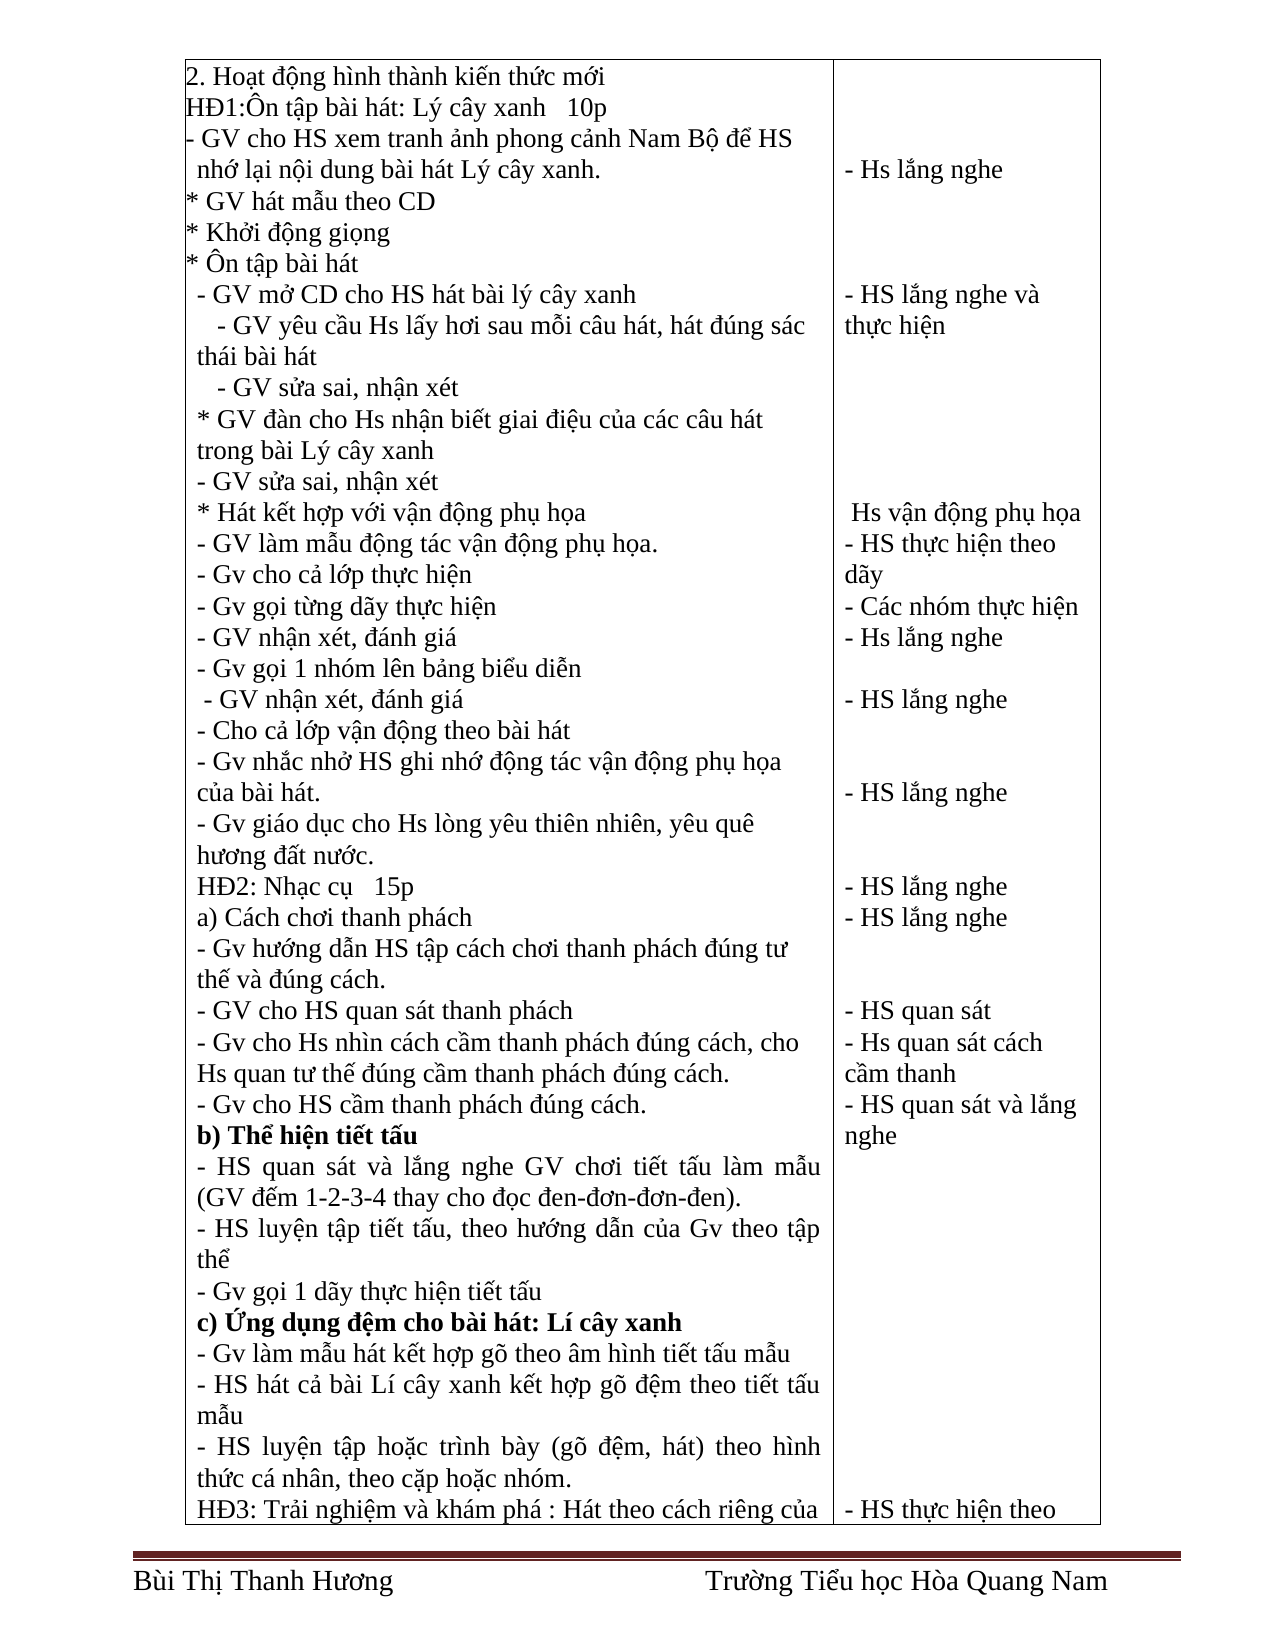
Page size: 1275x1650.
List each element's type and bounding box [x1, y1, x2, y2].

table_cell [186, 60, 833, 1524]
table_cell [834, 60, 1100, 1524]
